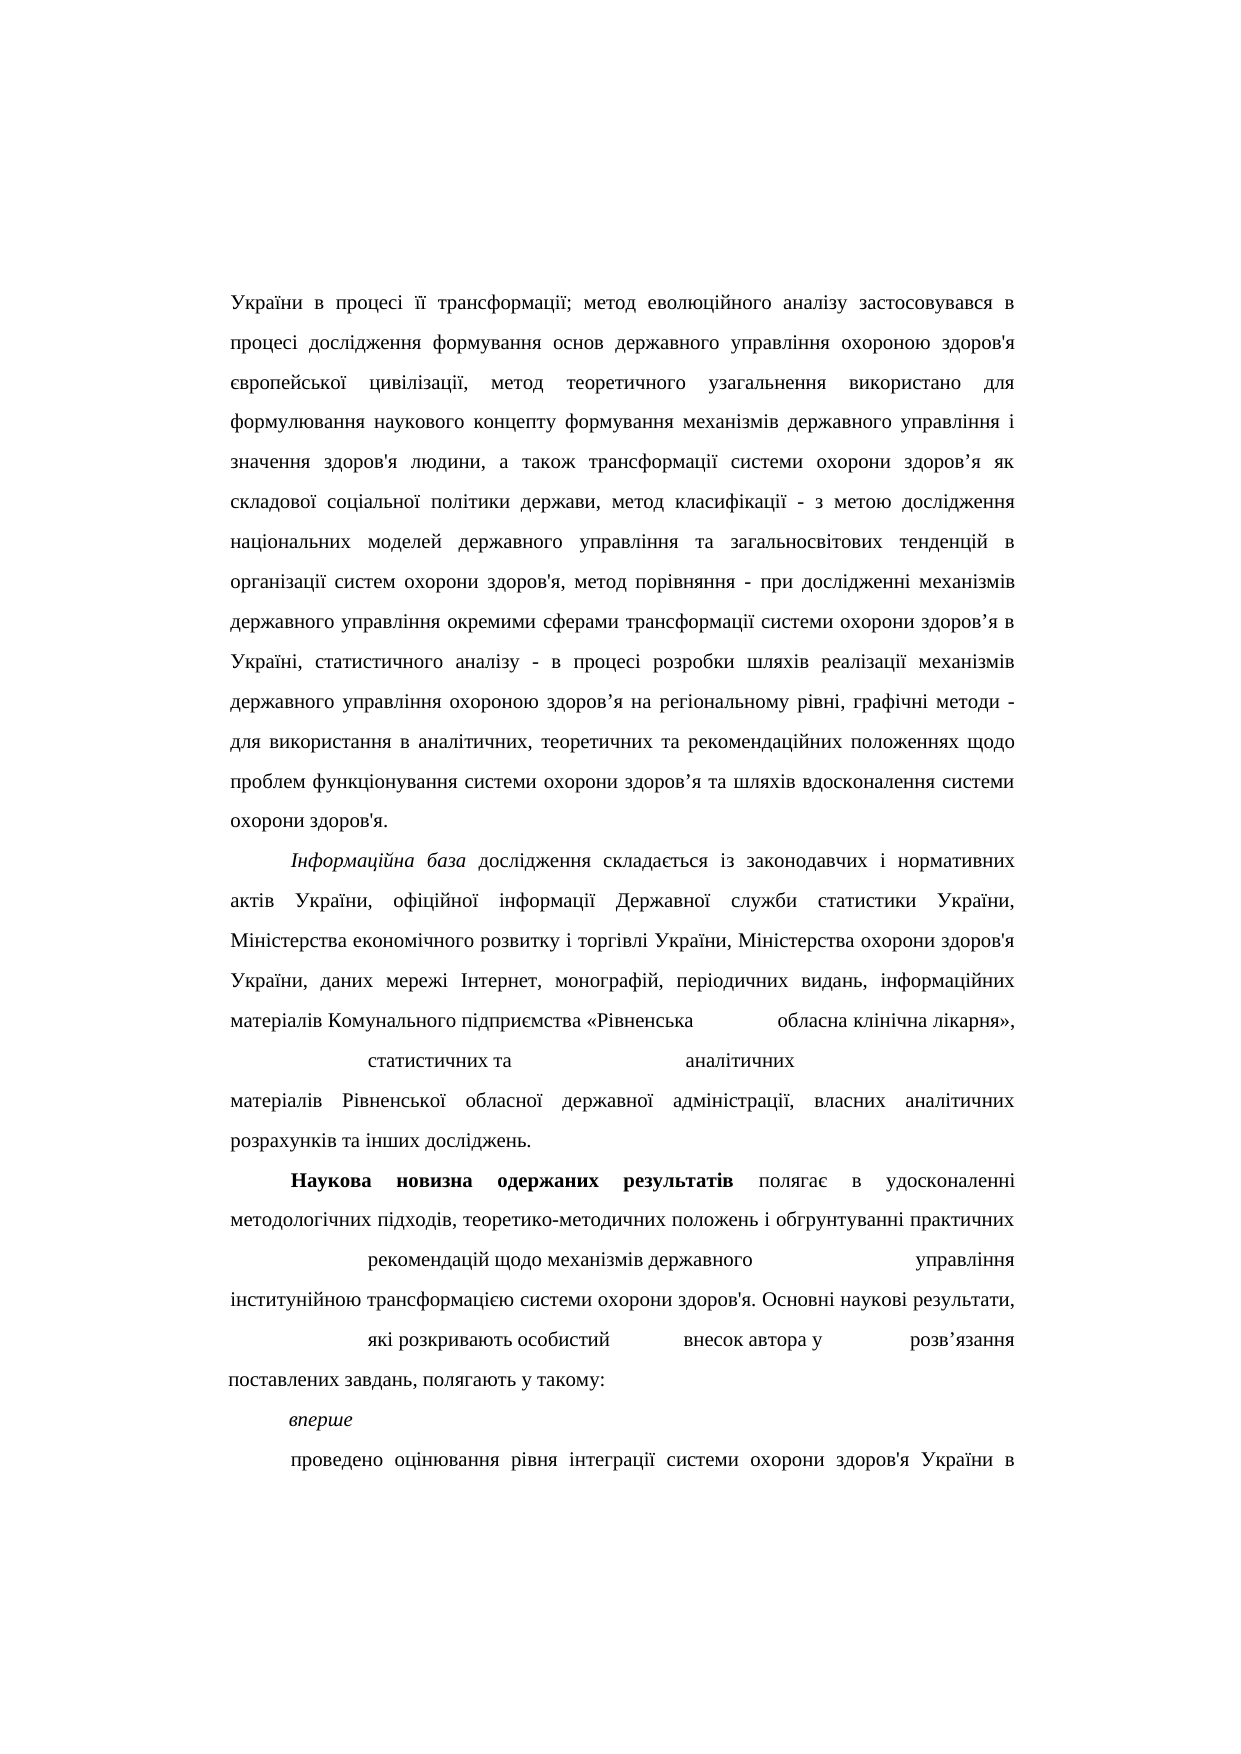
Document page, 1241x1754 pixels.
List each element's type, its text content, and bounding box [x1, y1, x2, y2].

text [230, 1434, 1015, 1474]
text матеріалів Рівненської обласної державної адміністрації, власних аналітичних розрахунків та інших досліджень. [230, 1075, 1015, 1155]
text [230, 277, 1015, 836]
text Інформаційна база дослідження складається із законодавчих і нормативних актів України, офіційної інформації Державної служби статистики України, Міністерства економічного розвитку і торгівлі України, Міністерства охорони здоров'я України, даних мережі Інтернет, монографій, періодичних видань, інформаційних матеріалів Комунального підприємства «Рівненська обласна клінічна лікарня», статистичних та аналітичних [230, 836, 1015, 1075]
text поставлених завдань, полягають у такому: вперше [228, 1354, 655, 1434]
text інститунійною трансформацією системи охорони здоров'я. Основні наукові результати, які розкривають особистий внесок автора у розв’язання [230, 1275, 1015, 1354]
text Наукова новизна одержаних результатів полягає в удосконаленні методологічних підходів, теоретико-методичних положень і обгрунтуванні практичних рекомендацій щодо механізмів державного управління [230, 1155, 1015, 1275]
